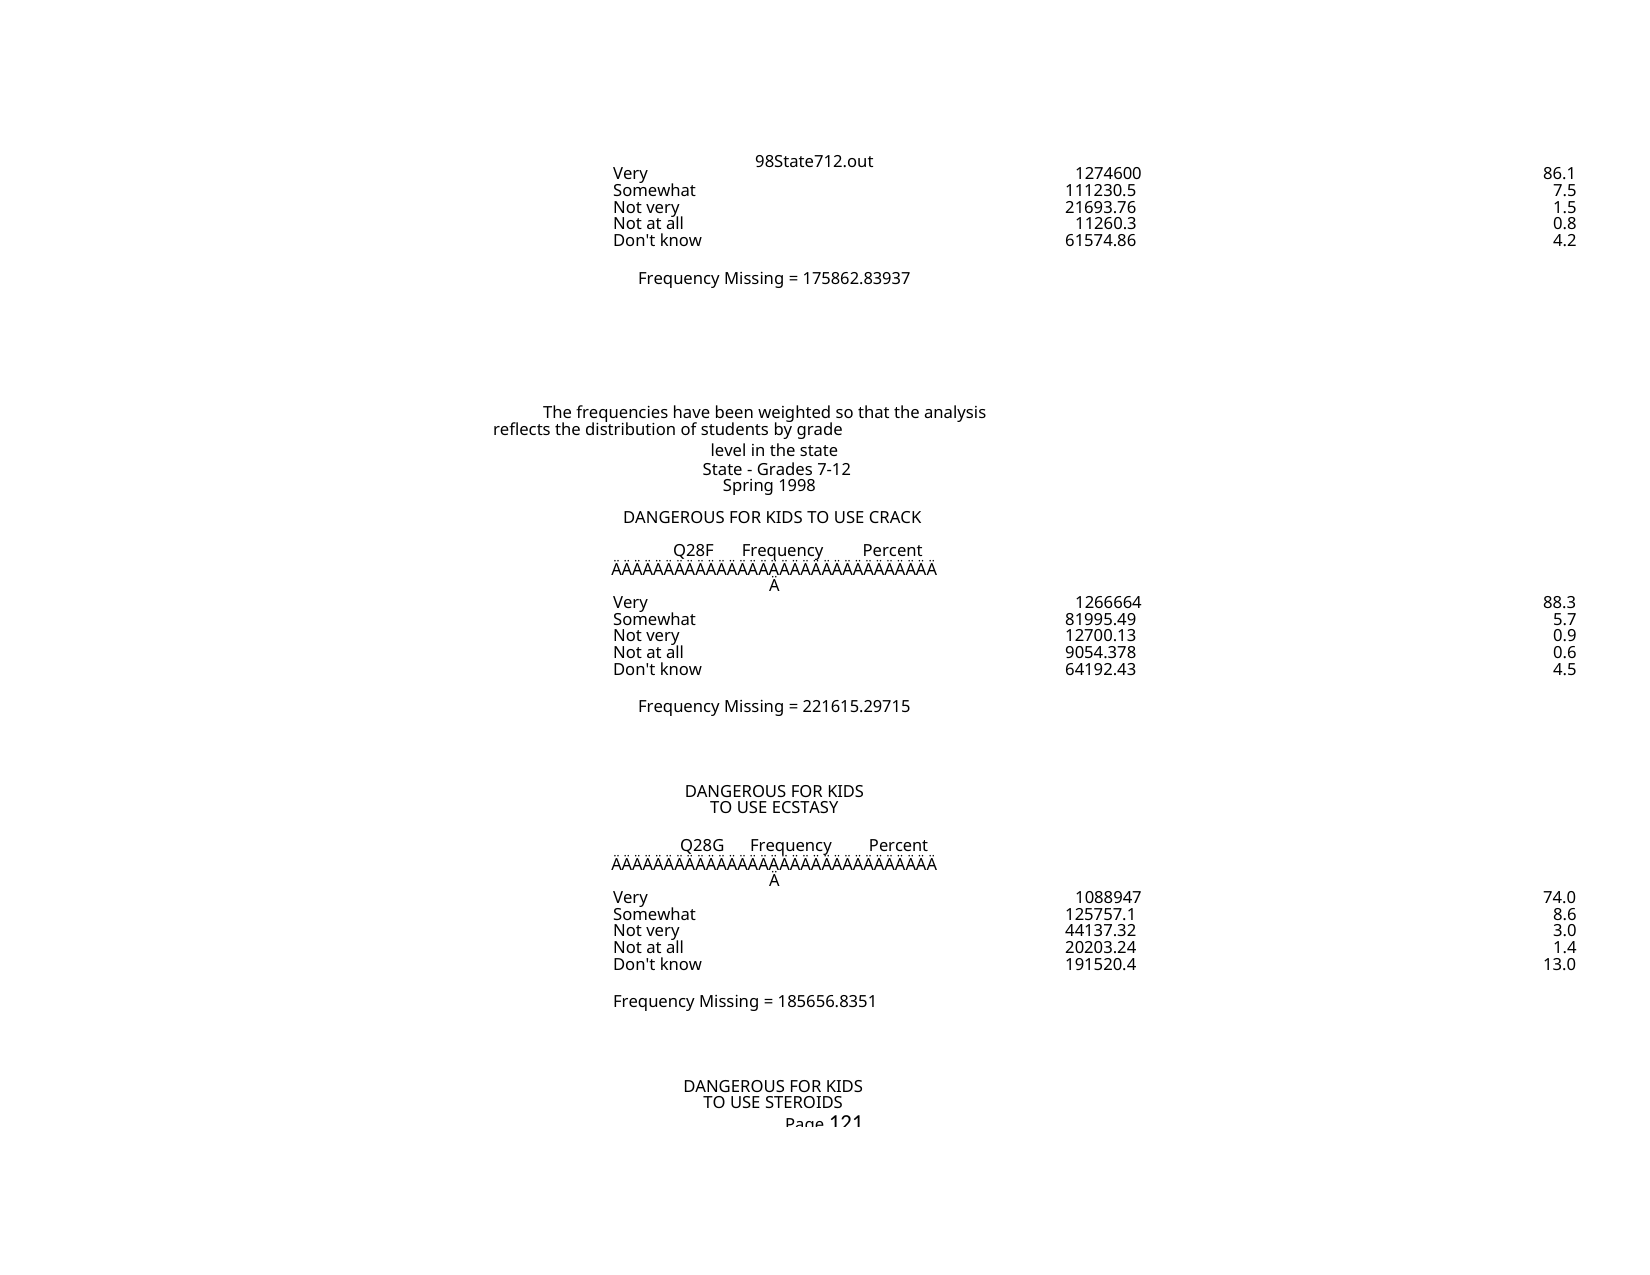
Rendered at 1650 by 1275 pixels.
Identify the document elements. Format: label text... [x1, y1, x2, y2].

text DANGEROUS FOR KIDS TO USE ECSTASY [682, 784, 866, 817]
text Q28G Frequency Percent [669, 834, 938, 857]
text Spring 1998 [710, 478, 828, 495]
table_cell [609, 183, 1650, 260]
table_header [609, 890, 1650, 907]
text Frequency Missing = 175862.83937 [609, 267, 938, 289]
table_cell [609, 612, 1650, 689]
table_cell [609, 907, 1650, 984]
text State - Grades 7-12 [677, 462, 876, 478]
text The frequencies have been weighted so that the analysis reflects the distribution of students by grade [493, 405, 1048, 439]
text Frequency Missing = 221615.29715 [609, 695, 938, 717]
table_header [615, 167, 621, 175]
text ÄÄÄÄÄÄÄÄÄÄÄÄÄÄÄÄÄÄÄÄÄÄÄÄÄÄÄÄÄÄÄÄ [609, 562, 938, 595]
text ÄÄÄÄÄÄÄÄÄÄÄÄÄÄÄÄÄÄÄÄÄÄÄÄÄÄÄÄÄÄÄÄ [609, 857, 938, 890]
text DANGEROUS FOR KIDS TO USE STEROIDS [683, 1079, 868, 1112]
text Frequency Missing = 185656.8351 [613, 990, 1417, 1012]
text level in the state [680, 439, 868, 462]
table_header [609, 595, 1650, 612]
text DANGEROUS FOR KIDS TO USE CRACK Q28F Frequency Percent [623, 495, 938, 562]
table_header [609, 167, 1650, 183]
